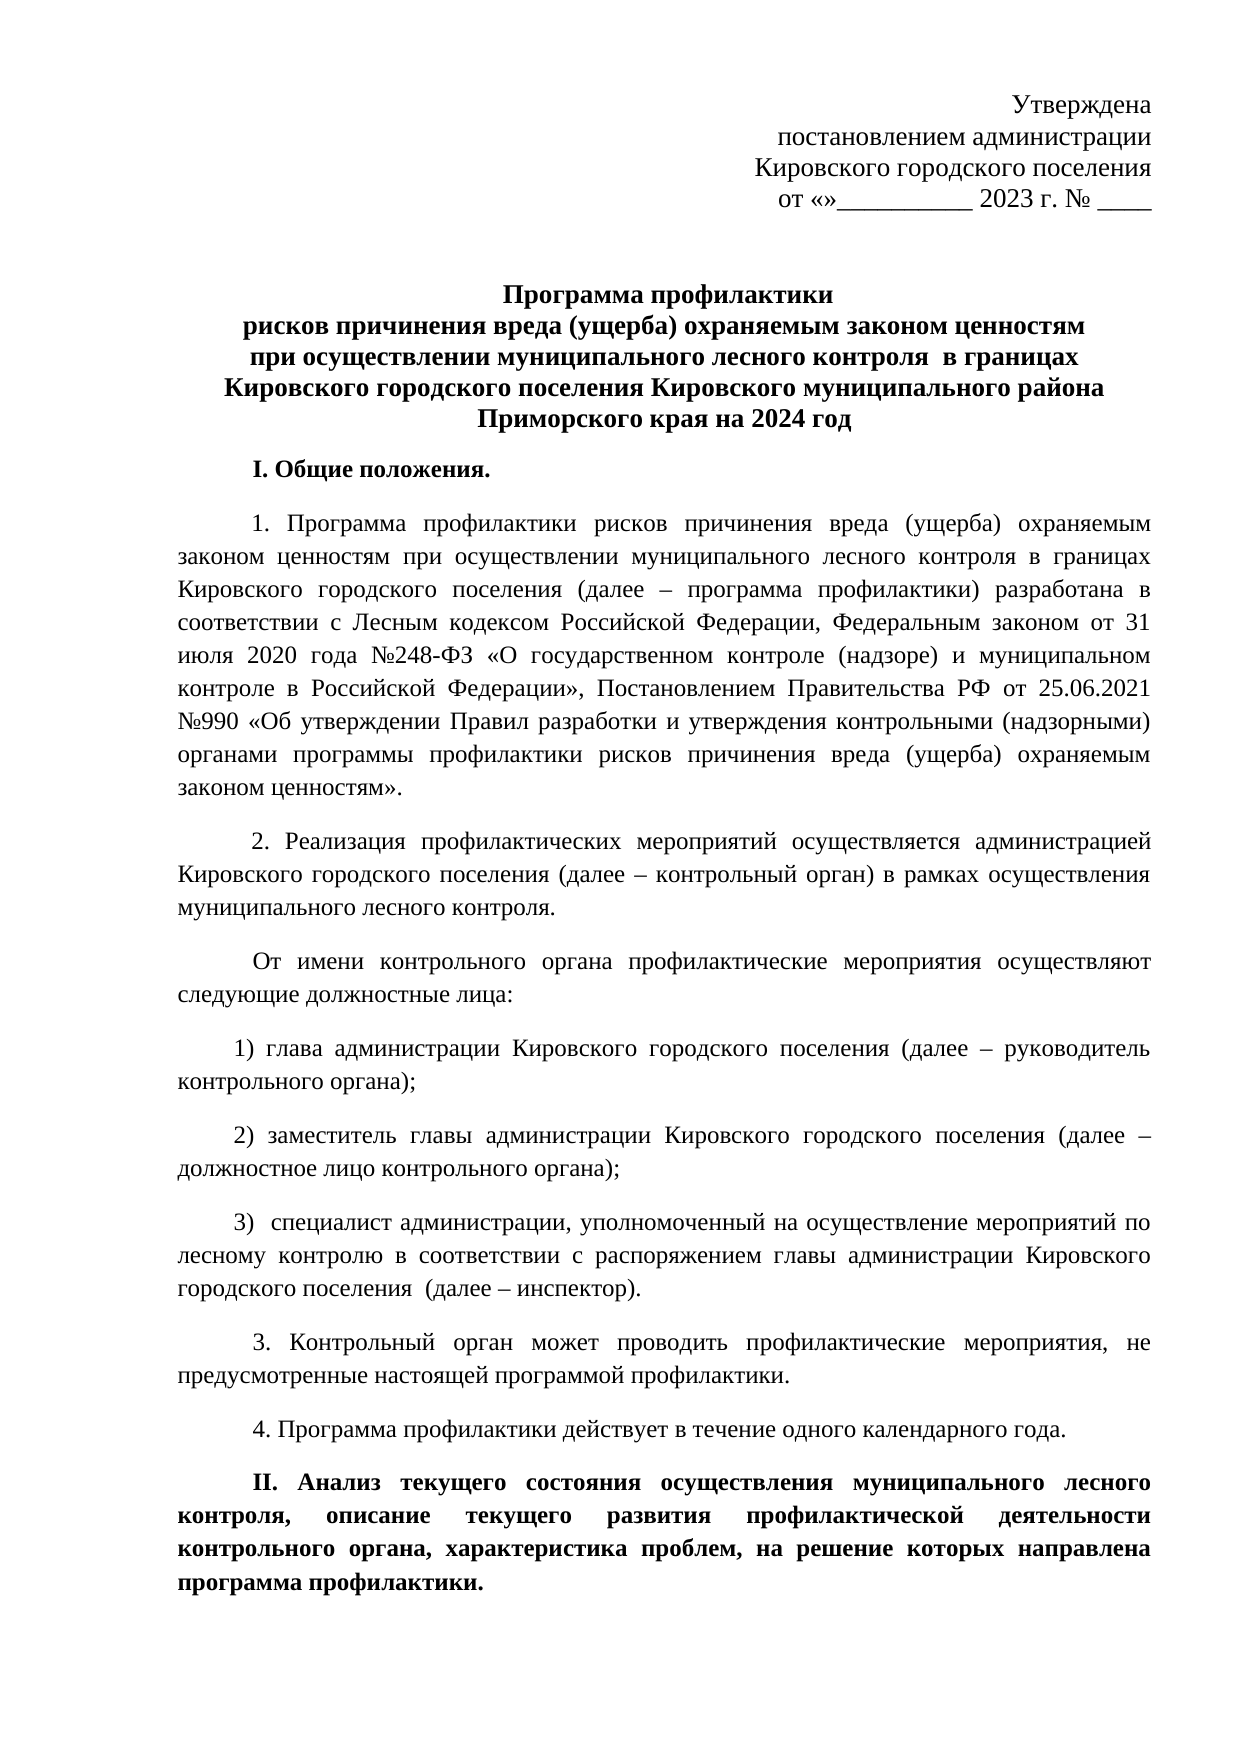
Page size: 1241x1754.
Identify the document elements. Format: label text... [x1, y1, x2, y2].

text 1) глава администрации Кировского городского поселения (далее – руководитель контрольного органа); [177, 1033, 1152, 1095]
text 2. Реализация профилактических мероприятий осуществляется администрацией Кировского городского поселения (далее – контрольный орган) в рамках осуществления муниципального лесного контроля. [177, 826, 1152, 921]
text 3) специалист администрации, уполномоченный на осуществление мероприятий по лесному контролю в соответствии с распоряжением главы администрации Кировского городского поселения (далее – инспектор). [177, 1207, 1152, 1302]
text 4. Программа профилактики действует в течение одного календарного года. [177, 1414, 1152, 1442]
text Программа профилактики [177, 278, 1152, 309]
text 2) заместитель главы администрации Кировского городского поселения (далее – должностное лицо контрольного органа); [177, 1120, 1152, 1182]
text постановлением администрации [177, 120, 1152, 151]
text I. Общие положения. [177, 454, 1152, 483]
text II. Анализ текущего состояния осуществления муниципального лесного контроля, описание текущего развития профилактической деятельности контрольного органа, характеристика проблем, на решение которых направлена программа профилактики. [177, 1467, 1152, 1595]
text от «»__________ 2023 г. № ____ [177, 182, 1152, 213]
text 3. Контрольный орган может проводить профилактические мероприятия, не предусмотренные настоящей программой профилактики. [177, 1327, 1152, 1388]
text От имени контрольного органа профилактические мероприятия осуществляют следующие должностные лица: [177, 946, 1152, 1008]
text рисков причинения вреда (ущерба) охраняемым законом ценностям [177, 309, 1152, 340]
text Утверждена [177, 89, 1152, 120]
text 1. Программа профилактики рисков причинения вреда (ущерба) охраняемым законом ценностям при осуществлении муниципального лесного контроля в границах Кировского городского поселения (далее – программа профилактики) разработана в соответствии с Лесным кодексом Российской Федерации, Федеральным законом от 31 июля 2020 года №248-ФЗ «О государственном контроле (надзоре) и муниципальном контроле в Российской Федерации», Постановлением Правительства РФ от 25.06.2021 №990 «Об утверждении Правил разработки и утверждения контрольными (надзорными) органами программы профилактики рисков причинения вреда (ущерба) охраняемым законом ценностям». [177, 508, 1152, 801]
text при осуществлении муниципального лесного контроля в границах Кировского городского поселения Кировского муниципального района Приморского края на 2024 год [177, 340, 1152, 434]
text Кировского городского поселения [177, 151, 1152, 182]
